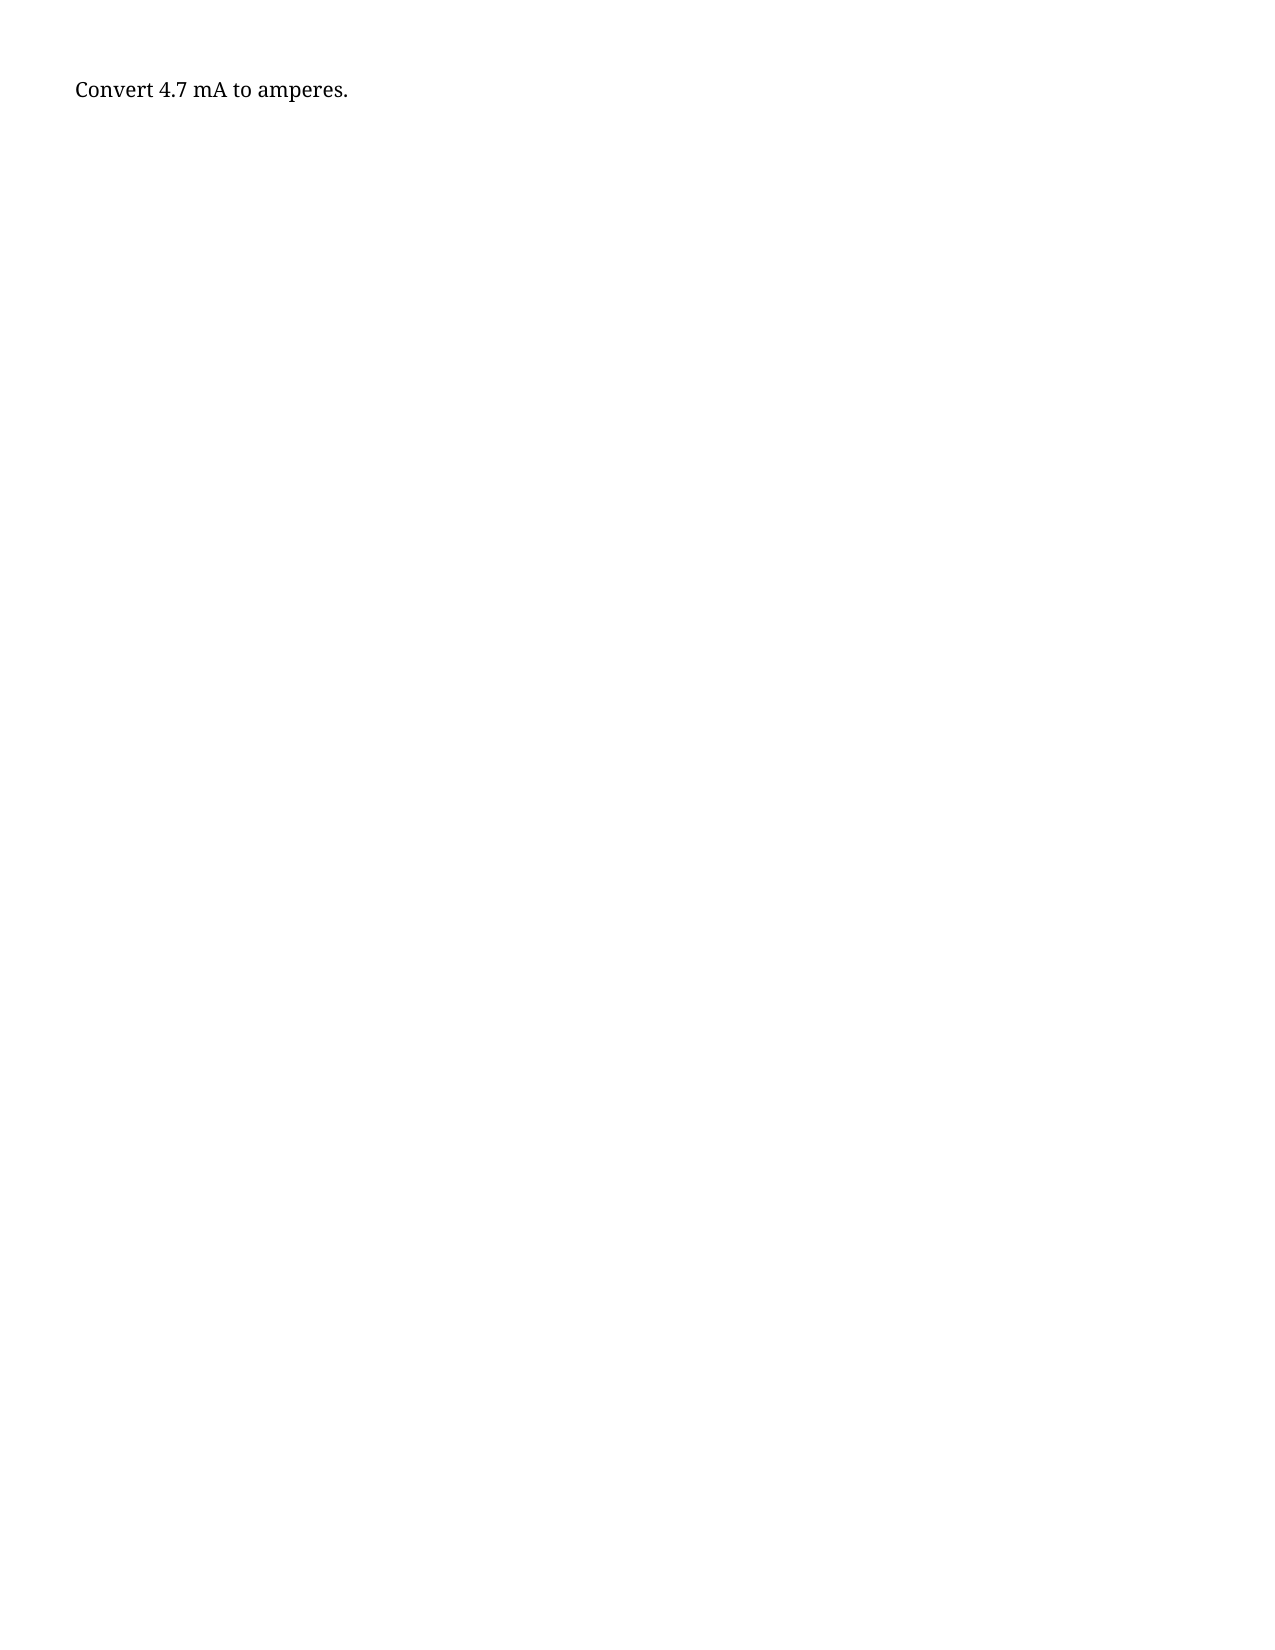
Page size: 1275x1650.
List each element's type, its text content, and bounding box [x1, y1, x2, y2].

text Convert 4.7 mA to amperes. [75, 75, 1200, 103]
